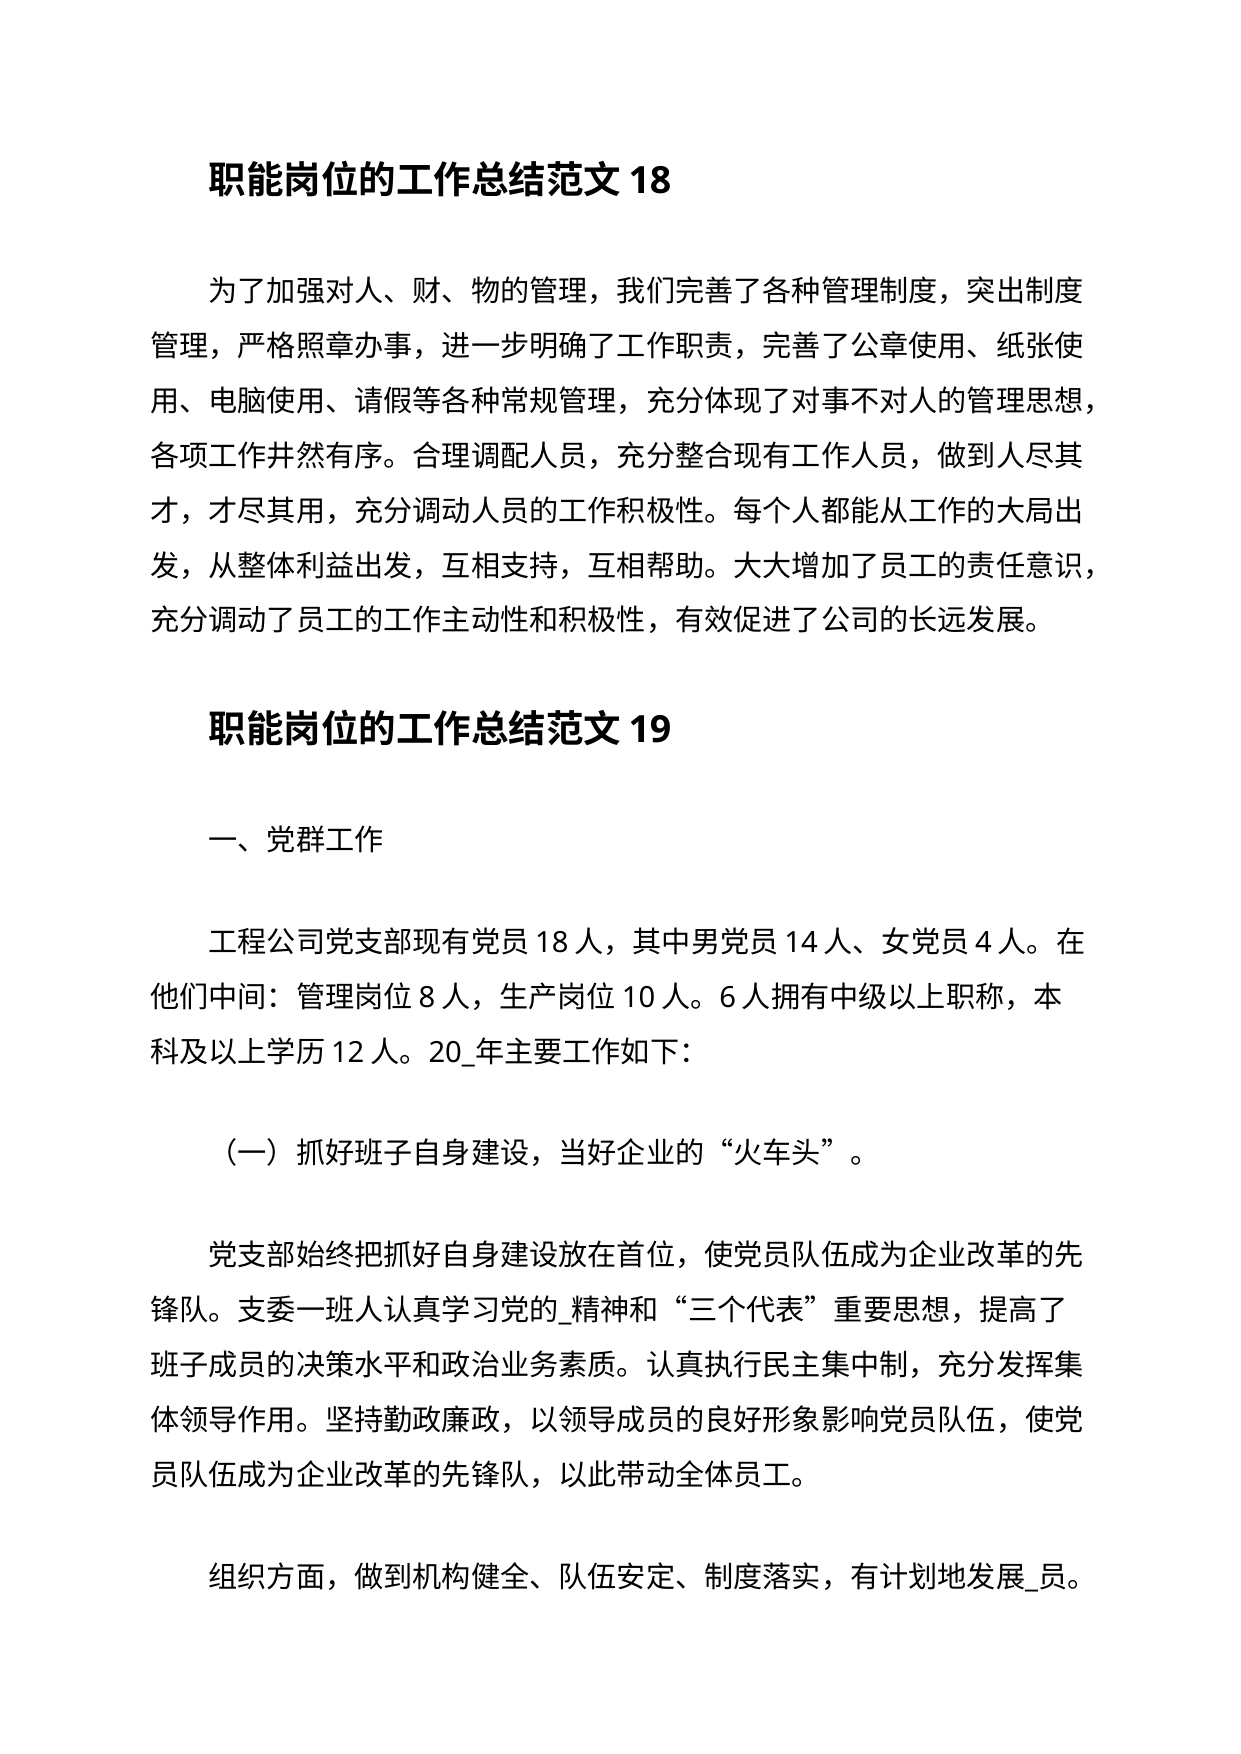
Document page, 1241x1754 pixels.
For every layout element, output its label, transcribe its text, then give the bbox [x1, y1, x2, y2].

text 为了加强对人、财、物的管理，我们完善了各种管理制度，突出制度管理，严格照章办事，进一步明确了工作职责，完善了公章使用、纸张使用、电脑使用、请假等各种常规管理，充分体现了对事不对人的管理思想，各项工作井然有序。合理调配人员，充分整合现有工作人员，做到人尽其才，才尽其用，充分调动人员的工作积极性。每个人都能从工作的大局出发，从整体利益出发，互相支持，互相帮助。大大增加了员工的责任意识，充分调动了员工的工作主动性和积极性，有效促进了公司的长远发展。 [150, 268, 1090, 639]
text 党支部始终把抓好自身建设放在首位，使党员队伍成为企业改革的先锋队。支委一班人认真学习党的_精神和“三个代表”重要思想，提高了班子成员的决策水平和政治业务素质。认真执行民主集中制，充分发挥集体领导作用。坚持勤政廉政，以领导成员的良好形象影响党员队伍，使党员队伍成为企业改革的先锋队，以此带动全体员工。 [150, 1232, 1090, 1494]
text （一）抓好班子自身建设，当好企业的“火车头”。 [150, 1130, 1090, 1172]
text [150, 1553, 1090, 1596]
text 工程公司党支部现有党员18人，其中男党员14人、女党员4人。在他们中间：管理岗位8人，生产岗位10人。6人拥有中级以上职称，本科及以上学历12人。20_年主要工作如下： [150, 918, 1090, 1071]
text 一、党群工作 [150, 816, 1090, 859]
text 职能岗位的工作总结范文19 [150, 699, 1090, 753]
text 职能岗位的工作总结范文18 [150, 150, 1090, 204]
